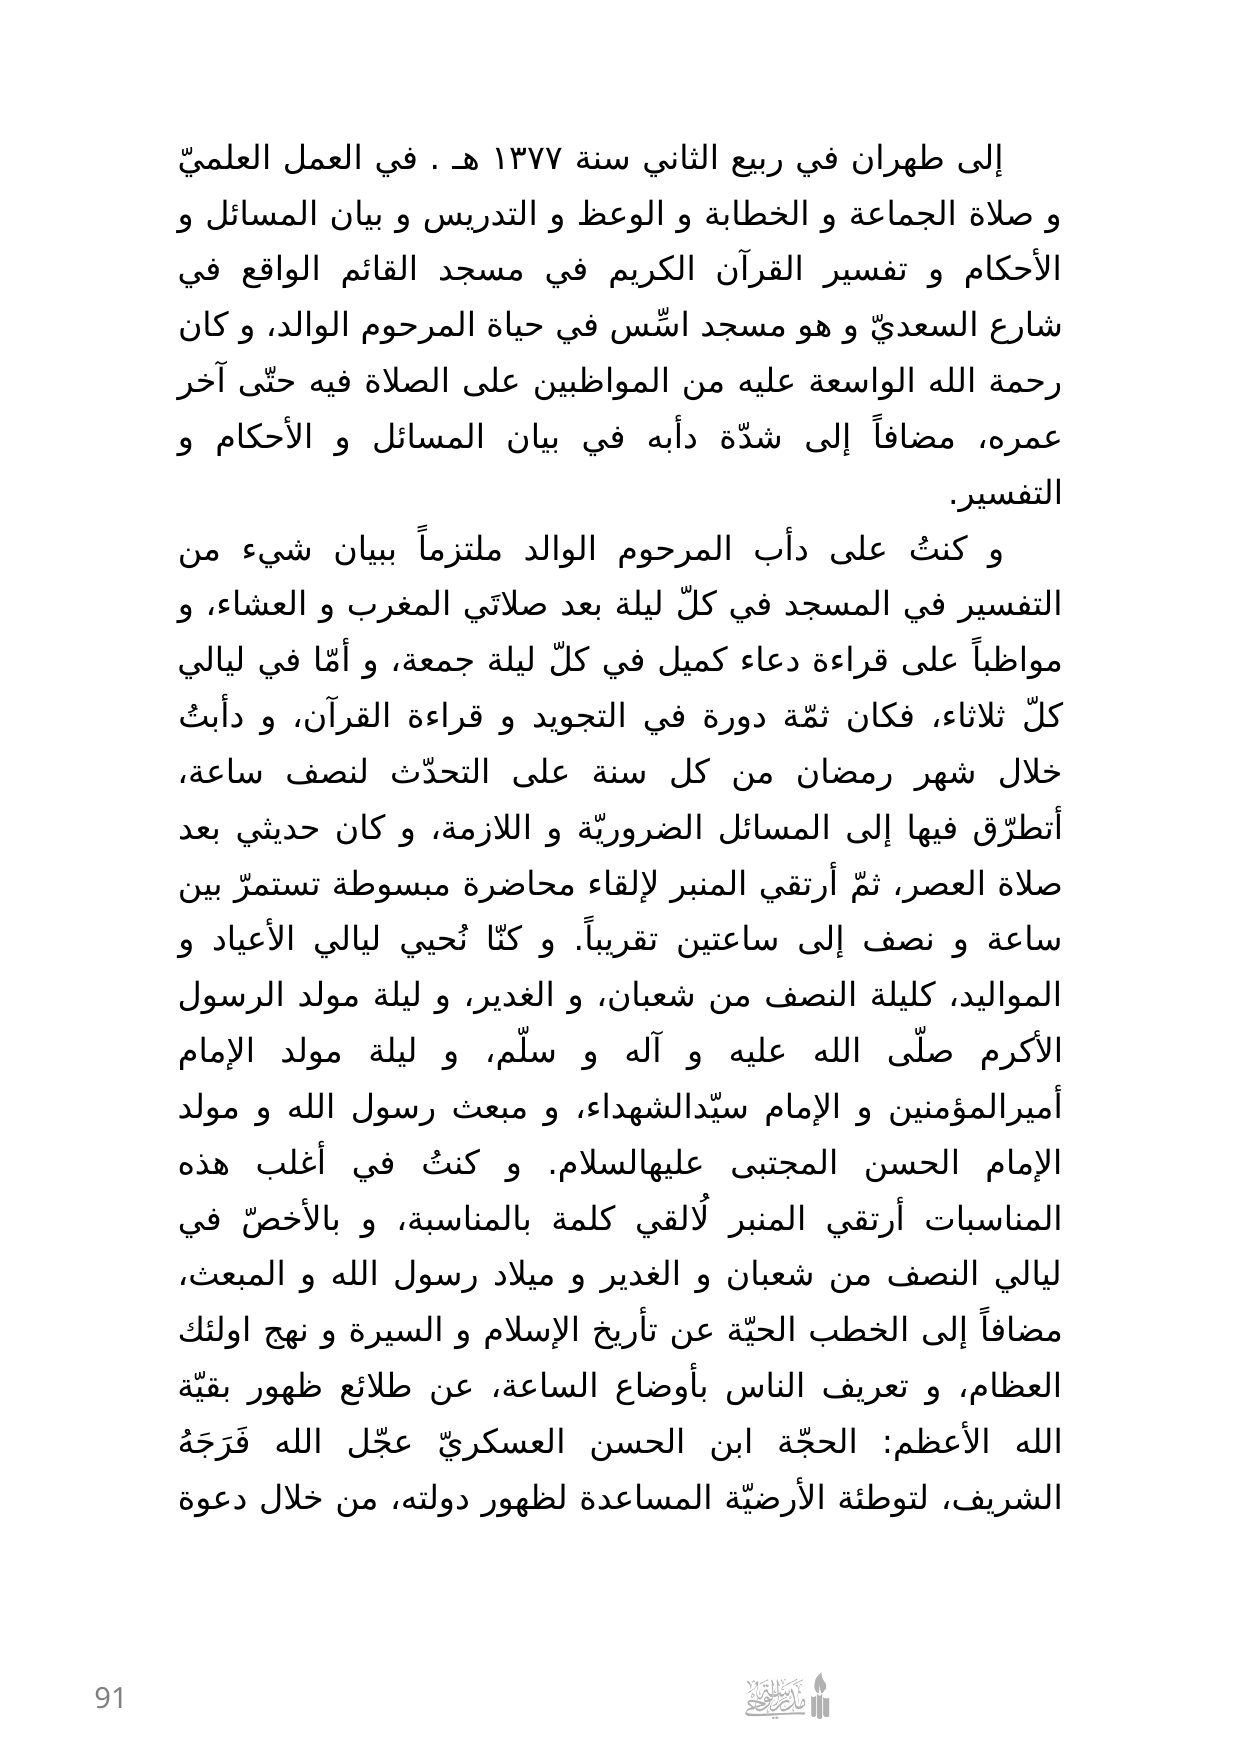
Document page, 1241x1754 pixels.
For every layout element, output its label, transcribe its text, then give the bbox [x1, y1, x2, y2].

text إلى طهران في ربيع الثاني سنة ۱٣۷۷ هـ . في العمل العلميّ و صلاة الجماعة و الخطابة و الوعظ و التدريس و بيان المسائل و الأحكام و تفسير القرآن الكريم في مسجد القائم الواقع في شارع السعديّ و هو مسجد اسِّس في حياة المرحوم الوالد، و كان رحمة الله الواسعة عليه من المواظبين على الصلاة فيه حتّى آخر عمره، مضافاً إلى شدّة دأبه في بيان المسائل و الأحكام و التفسير. [177, 136, 1063, 527]
picture [745, 1672, 830, 1719]
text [177, 527, 1063, 1532]
